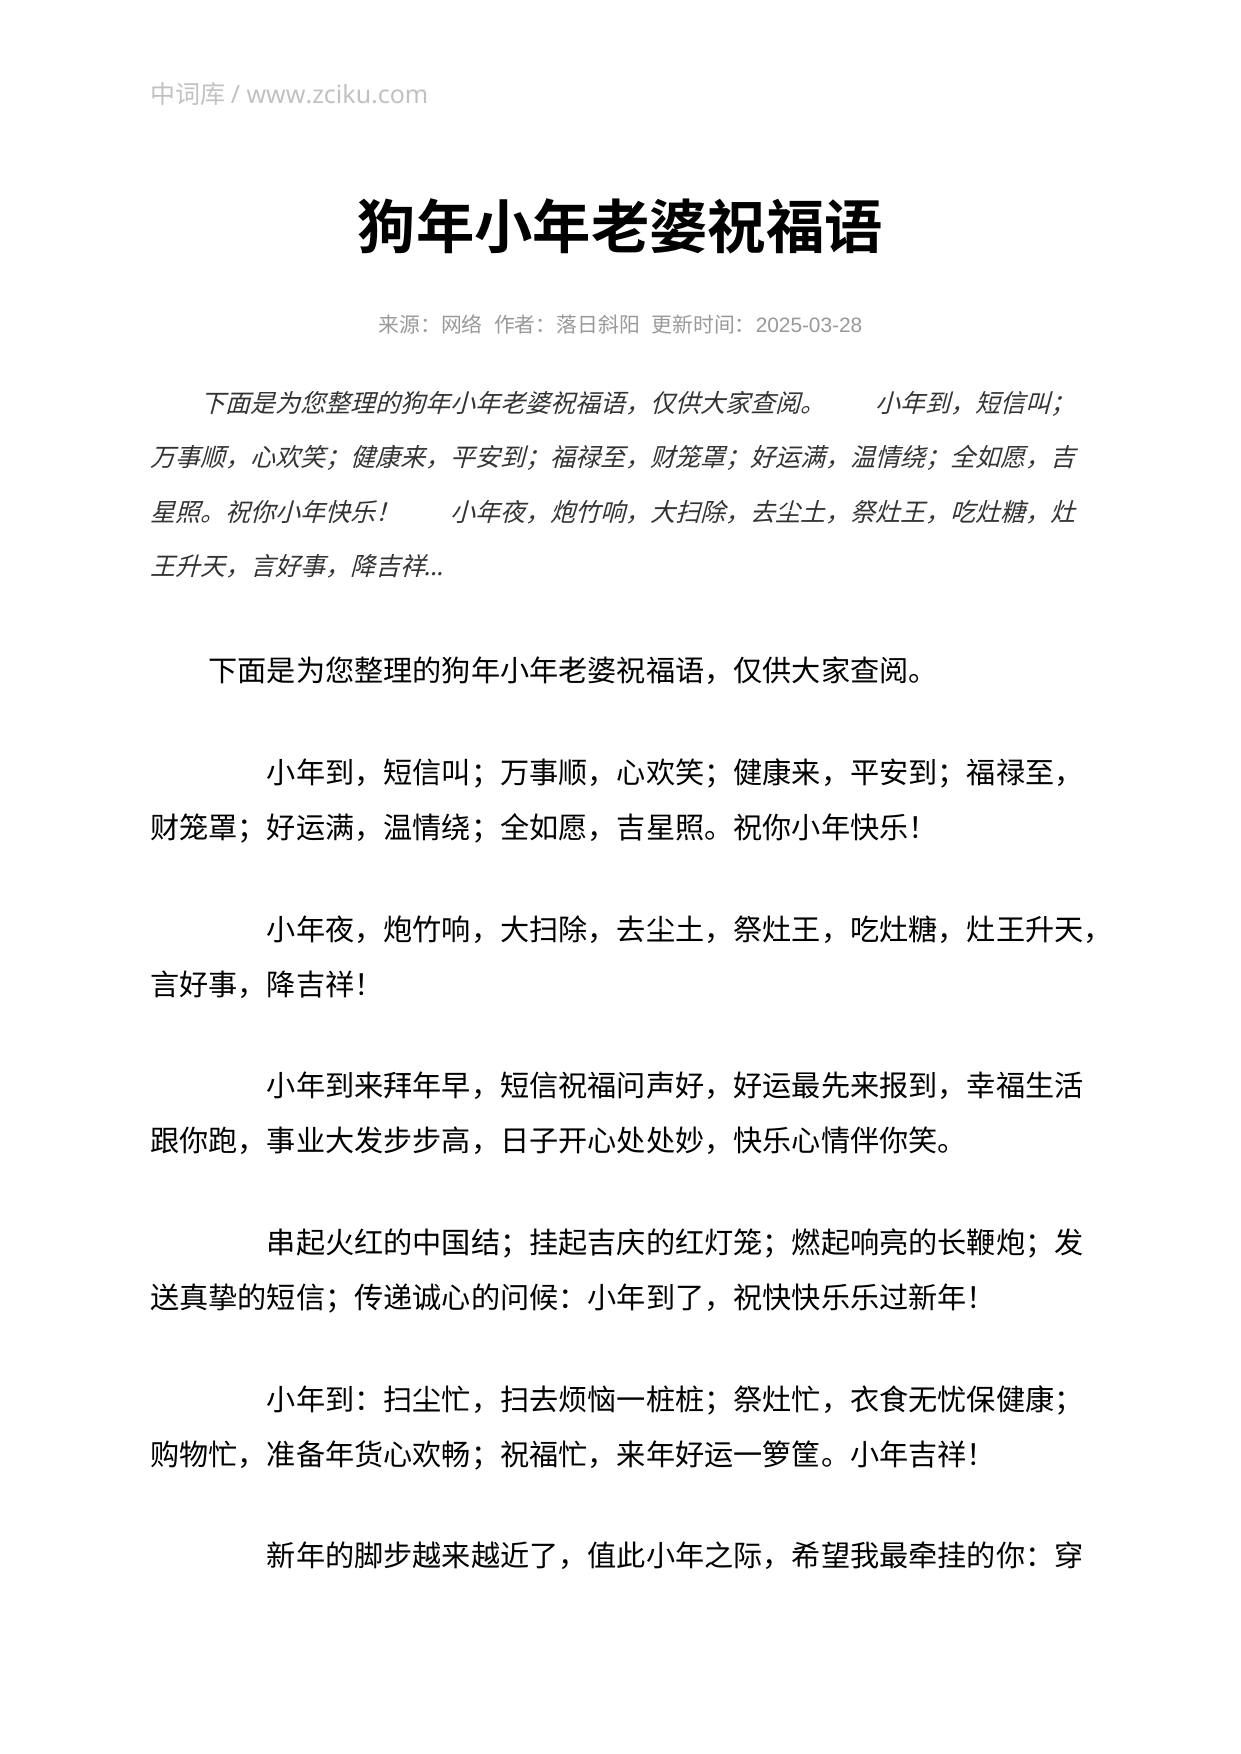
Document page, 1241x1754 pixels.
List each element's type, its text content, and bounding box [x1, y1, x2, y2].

text 小年到：扫尘忙，扫去烦恼一桩桩；祭灶忙，衣食无忧保健康；购物忙，准备年货心欢畅；祝福忙，来年好运一箩筐。小年吉祥！ [150, 1376, 1090, 1473]
subtitle 狗年小年老婆祝福语 [150, 181, 1090, 266]
text 下面是为您整理的狗年小年老婆祝福语，仅供大家查阅。 小年到，短信叫；万事顺，心欢笑；健康来，平安到；福禄至，财笼罩；好运满，温情绕；全如愿，吉星照。祝你小年快乐！ 小年夜，炮竹响，大扫除，去尘土，祭灶王，吃灶糖，灶王升天，言好事，降吉祥... [150, 383, 1090, 583]
text 下面是为您整理的狗年小年老婆祝福语，仅供大家查阅。 [150, 648, 1090, 690]
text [150, 1533, 1090, 1575]
text 小年夜，炮竹响，大扫除，去尘土，祭灶王，吃灶糖，灶王升天，言好事，降吉祥！ [150, 906, 1090, 1003]
text 小年到，短信叫；万事顺，心欢笑；健康来，平安到；福禄至，财笼罩；好运满，温情绕；全如愿，吉星照。祝你小年快乐！ [150, 749, 1090, 847]
text 串起火红的中国结；挂起吉庆的红灯笼；燃起响亮的长鞭炮；发送真挚的短信；传递诚心的问候：小年到了，祝快快乐乐过新年！ [150, 1219, 1090, 1317]
text 来源：网络 作者：落日斜阳 更新时间：2025-03-28 [150, 313, 1090, 337]
text 小年到来拜年早，短信祝福问声好，好运最先来报到，幸福生活跟你跑，事业大发步步高，日子开心处处妙，快乐心情伴你笑。 [150, 1063, 1090, 1160]
